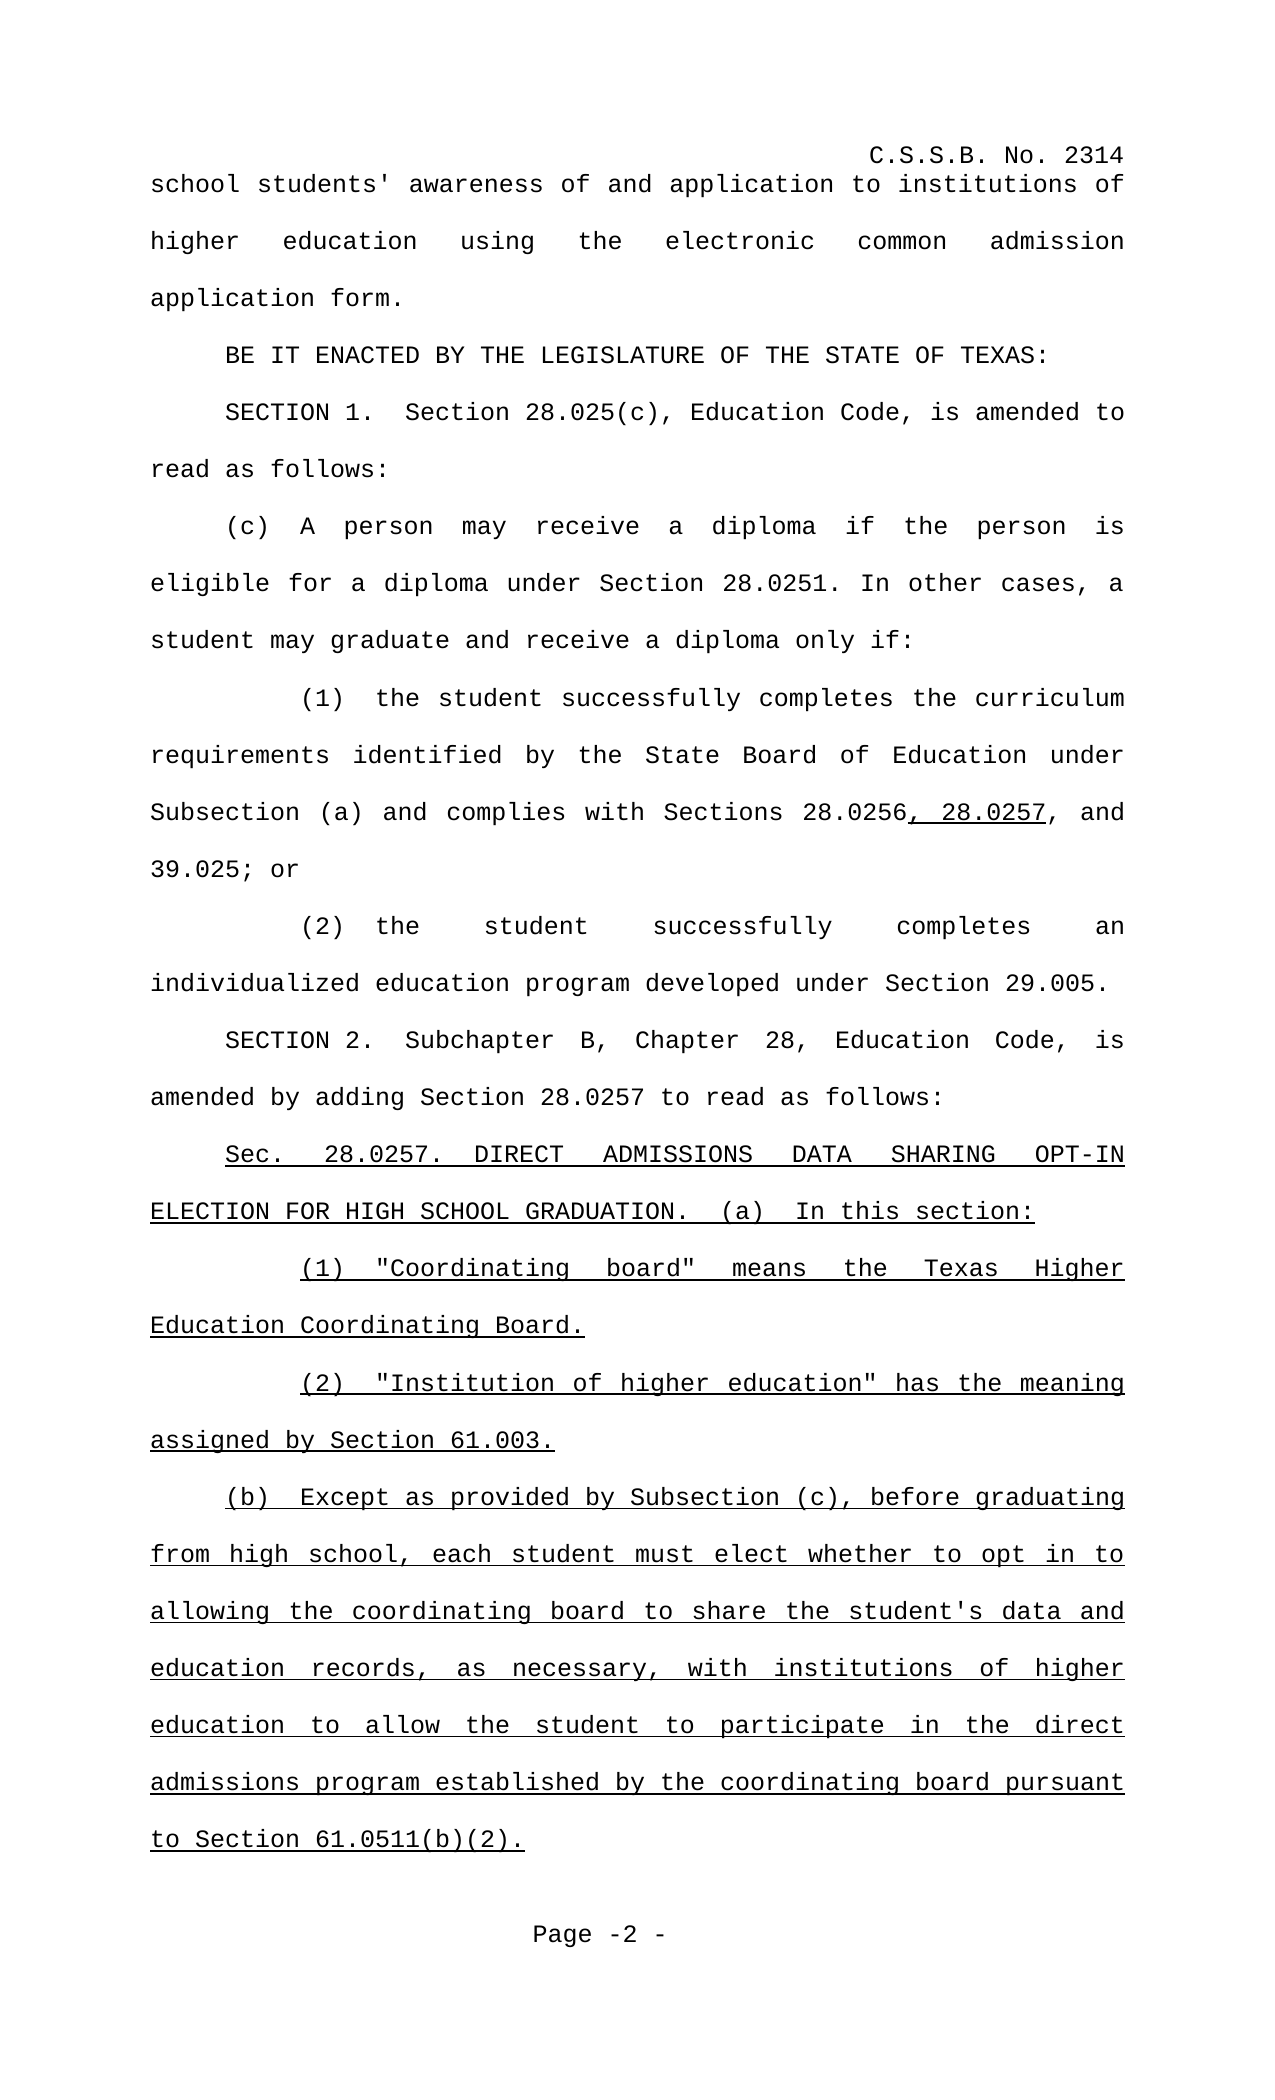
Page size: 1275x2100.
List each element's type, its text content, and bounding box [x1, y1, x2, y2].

text (c) A person may receive a diploma if the person is eligible for a diploma under Section 28.0251. In other cases, a student may graduate and receive a diploma only if: [150, 514, 1125, 656]
text (1) "Coordinating board" means the Texas Higher Education Coordinating Board. [150, 1256, 1125, 1341]
text Sec. 28.0257. DIRECT ADMISSIONS DATA SHARING OPT-IN ELECTION FOR HIGH SCHOOL GRADUATION. (a) In this section: [150, 1142, 1125, 1227]
text (b) Except as provided by Subsection (c), before graduating from high school, each student must elect whether to opt in to allowing the coordinating board to share the student's data and education records, as necessary, with institutions of higher education to allow the student to participate in the direct admissions program established by the coordinating board pursuant to Section 61.0511(b)(2). [150, 1795, 1125, 1855]
text (b) Except as provided by Subsection (c), before graduating from high school, each student must elect whether to opt in to allowing the coordinating board to share the student's data and education records, as necessary, with institutions of higher education to allow the student to participate in the direct admissions program established by the coordinating board pursuant to Section 61.0511(b)(2). [150, 1680, 1125, 1736]
text (b) Except as provided by Subsection (c), before graduating from high school, each student must elect whether to opt in to allowing the coordinating board to share the student's data and education records, as necessary, with institutions of higher education to allow the student to participate in the direct admissions program established by the coordinating board pursuant to Section 61.0511(b)(2). [150, 1623, 1125, 1679]
text (2) "Institution of higher education" has the meaning assigned by Section 61.003. [150, 1370, 1125, 1456]
text (b) Except as provided by Subsection (c), before graduating from high school, each student must elect whether to opt in to allowing the coordinating board to share the student's data and education records, as necessary, with institutions of higher education to allow the student to participate in the direct admissions program established by the coordinating board pursuant to Section 61.0511(b)(2). [150, 1566, 1125, 1622]
text SECTION 2. Subchapter B, Chapter 28, Education Code, is amended by adding Section 28.0257 to read as follows: [150, 1027, 1125, 1113]
text (1) the student successfully completes the curriculum requirements identified by the State Board of Education under Subsection (a) and complies with Sections 28.0256, 28.0257, and 39.025; or [150, 685, 1125, 885]
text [150, 171, 1125, 314]
text (b) Except as provided by Subsection (c), before graduating from high school, each student must elect whether to opt in to allowing the coordinating board to share the student's data and education records, as necessary, with institutions of higher education to allow the student to participate in the direct admissions program established by the coordinating board pursuant to Section 61.0511(b)(2). [150, 1737, 1125, 1793]
text BE IT ENACTED BY THE LEGISLATURE OF THE STATE OF TEXAS: [150, 342, 1125, 371]
text SECTION 1. Section 28.025(c), Education Code, is amended to read as follows: [150, 399, 1125, 485]
text (b) Except as provided by Subsection (c), before graduating from high school, each student must elect whether to opt in to allowing the coordinating board to share the student's data and education records, as necessary, with institutions of higher education to allow the student to participate in the direct admissions program established by the coordinating board pursuant to Section 61.0511(b)(2). [150, 1484, 1125, 1565]
text (2) the student successfully completes an individualized education program developed under Section 29.005. [150, 913, 1125, 999]
